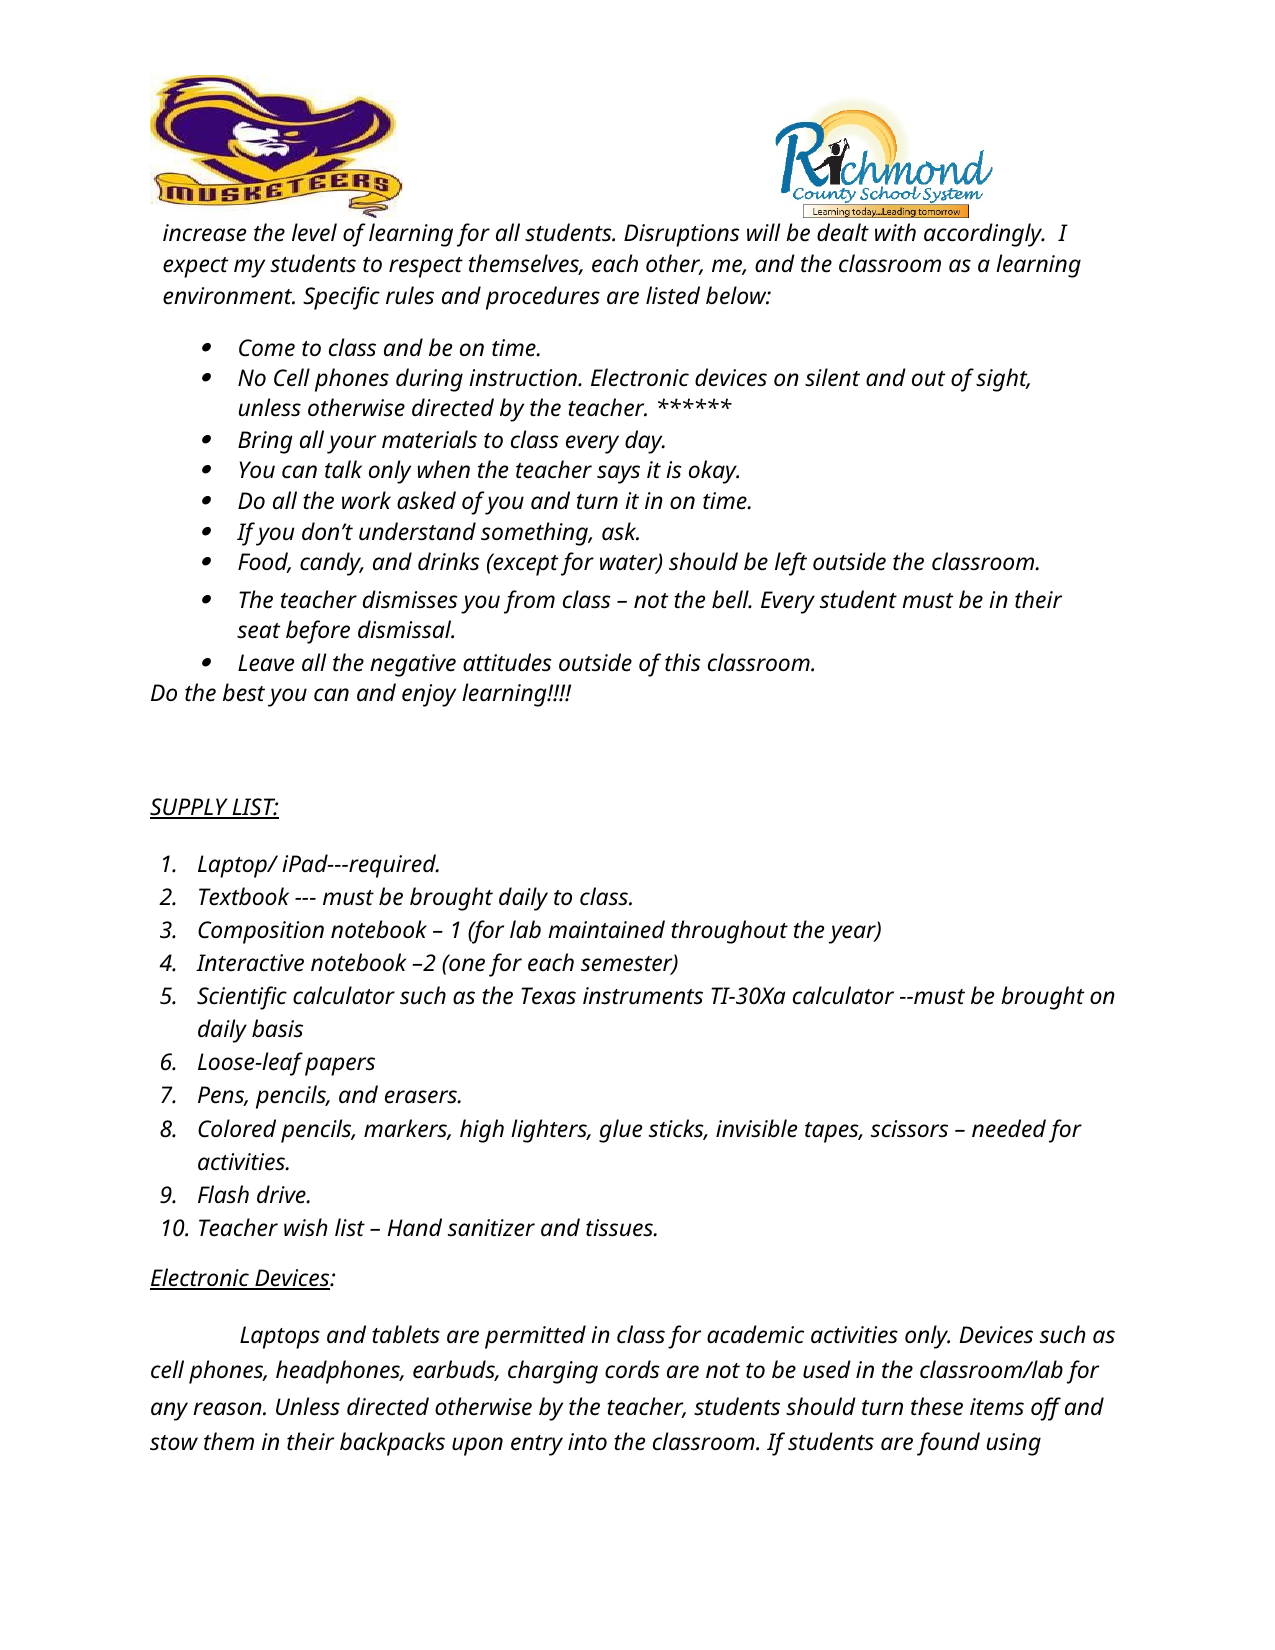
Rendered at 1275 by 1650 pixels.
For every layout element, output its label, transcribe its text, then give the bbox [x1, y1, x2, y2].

list Colored pencils, markers, high lighters, glue sticks, invisible tapes, scissors – needed for activities. [159, 1113, 1125, 1177]
list Textbook --- must be brought daily to class. [159, 881, 1125, 912]
list Bring all your materials to class every day. [200, 424, 1125, 454]
list You can talk only when the teacher says it is okay. [200, 454, 1125, 485]
list If you don’t understand something, ask. [200, 516, 1125, 546]
list Pens, pencils, and erasers. [159, 1079, 1125, 1111]
list Food, candy, and drinks (except for water) should be left outside the classroom. [200, 546, 1125, 577]
picture [775, 93, 993, 218]
list Leave all the negative attitudes outside of this classroom. [200, 647, 1111, 677]
list Come to class and be on time. [200, 332, 1125, 362]
list Teacher wish list – Hand sanitizer and tissues. [159, 1212, 1125, 1243]
list The teacher dismisses you from class – not the bell. Every student must be in their seat before dismissal. [200, 584, 1089, 646]
list Laptop/ iPad---required. [159, 848, 1125, 879]
list Loose-leaf papers [159, 1046, 1125, 1078]
list Flash drive. [159, 1179, 1125, 1210]
text SUPPLY LIST: [150, 791, 1125, 822]
list Scientific calculator such as the Texas instruments TI-30Xa calculator --must be brought on daily basis [159, 980, 1125, 1044]
text Electronic Devices: [150, 1262, 1125, 1293]
list Do all the work asked of you and turn it in on time. [200, 485, 1125, 516]
picture [150, 75, 404, 218]
list No Cell phones during instruction. Electronic devices on silent and out of sight, unless otherwise directed by the teacher. ****** [200, 362, 1097, 424]
list Interactive notebook –2 (one for each semester) [159, 947, 1125, 978]
text Do the best you can and enjoy learning!!!! [150, 677, 1125, 708]
list Composition notebook – 1 (for lab maintained throughout the year) [159, 914, 1125, 945]
